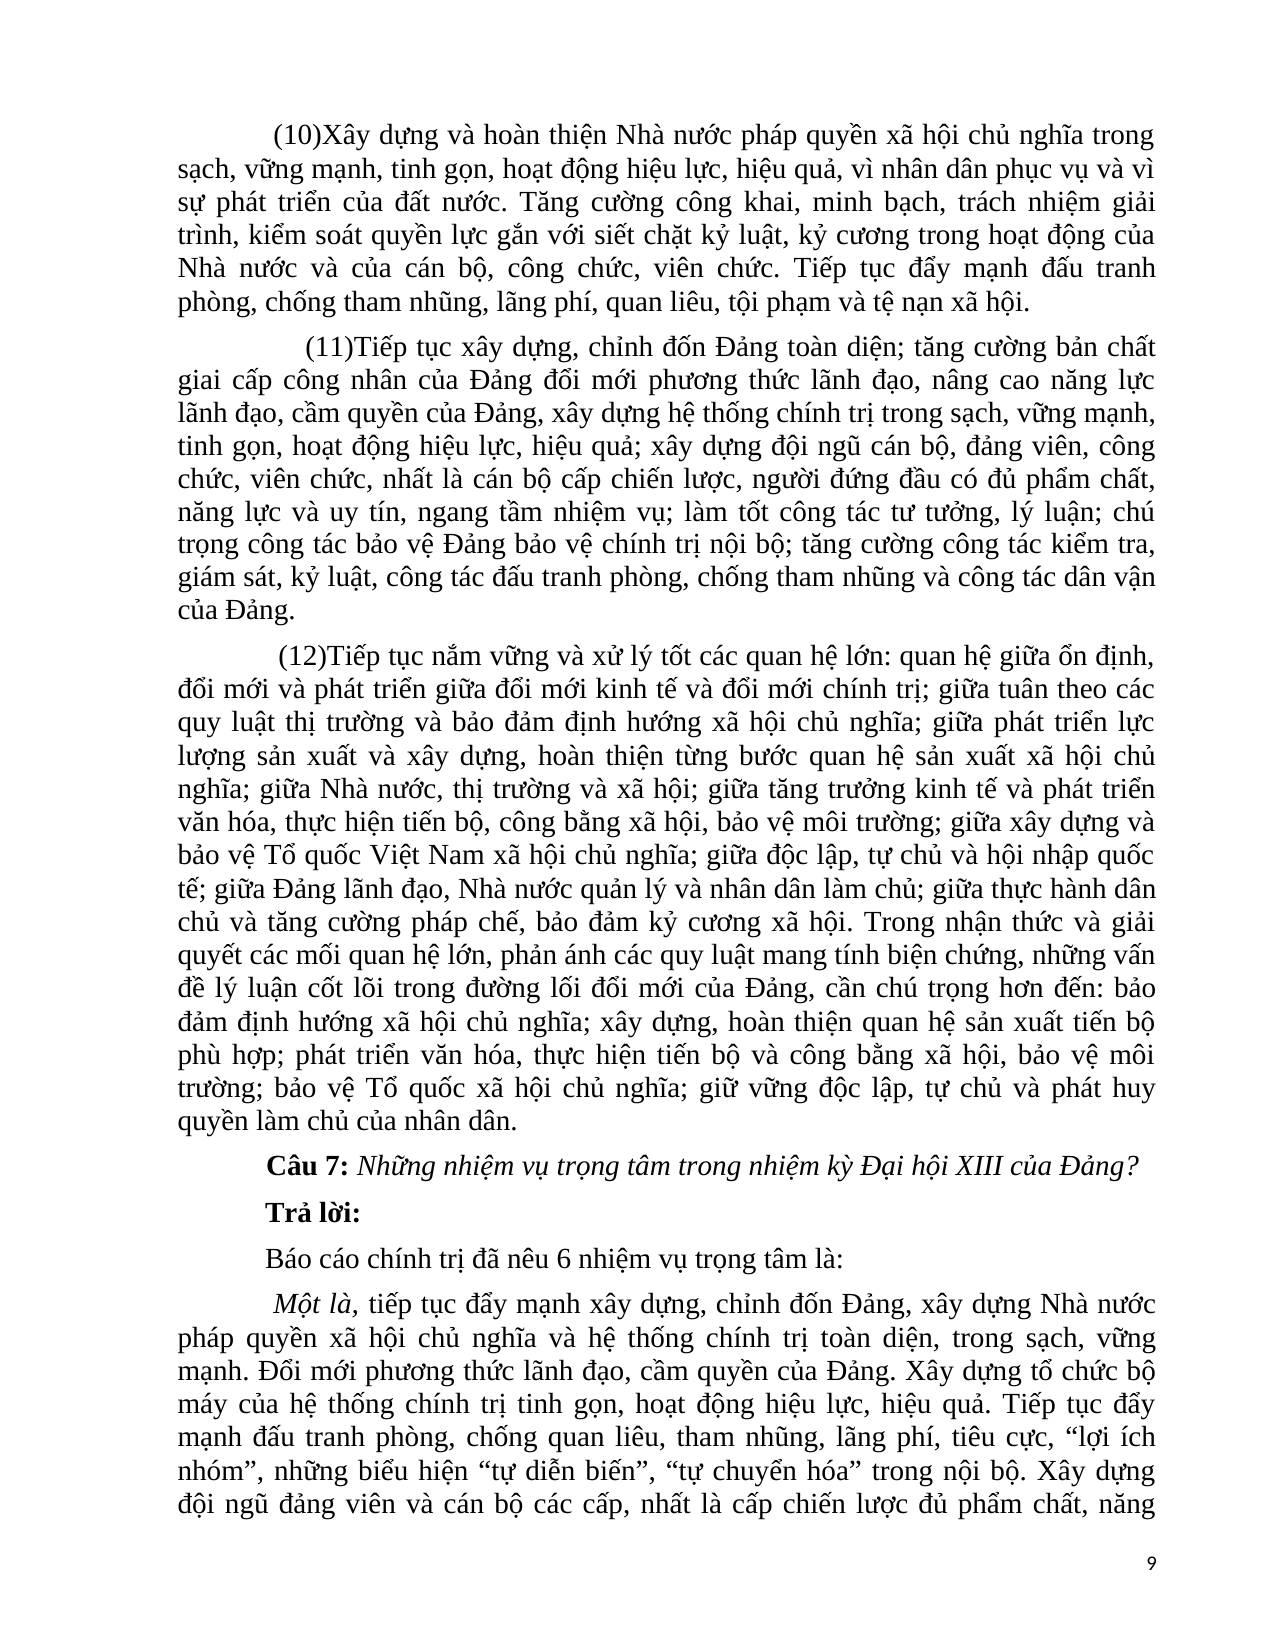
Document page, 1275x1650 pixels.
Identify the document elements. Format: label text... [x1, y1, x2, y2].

text (12)Tiếp tục nắm vững và xử lý tốt các quan hệ lớn: quan hệ giữa ổn định, đổi mới và phát triển giữa đổi mới kinh tế và đổi mới chính trị; giữa tuân theo các quy luật thị trường và bảo đảm định hướng xã hội chủ nghĩa; giữa phát triển lực lượng sản xuất và xây dựng, hoàn thiện từng bước quan hệ sản xuất xã hội chủ nghĩa; giữa Nhà nước, thị trường và xã hội; giữa tăng trưởng kinh tế và phát triển văn hóa, thực hiện tiến bộ, công bằng xã hội, bảo vệ môi trường; giữa xây dựng và bảo vệ Tổ quốc Việt Nam xã hội chủ nghĩa; giữa độc lập, tự chủ và hội nhập quốc tế; giữa Đảng lãnh đạo, Nhà nước quản lý và nhân dân làm chủ; giữa thực hành dân chủ và tăng cường pháp chế, bảo đảm kỷ cương xã hội. Trong nhận thức và giải quyết các mối quan hệ lớn, phản ánh các quy luật mang tính biện chứng, những vấn đề lý luận cốt lõi trong đường lối đổi mới của Đảng, cần chú trọng hơn đến: bảo đảm định hướng xã hội chủ nghĩa; xây dựng, hoàn thiện quan hệ sản xuất tiến bộ phù hợp; phát triển văn hóa, thực hiện tiến bộ và công bằng xã hội, bảo vệ môi trường; bảo vệ Tổ quốc xã hội chủ nghĩa; giữ vững độc lập, tự chủ và phát huy quyền làm chủ của nhân dân. [177, 638, 1157, 1137]
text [177, 1287, 1157, 1519]
text (10)Xây dựng và hoàn thiện Nhà nước pháp quyền xã hội chủ nghĩa trong sạch, vững mạnh, tinh gọn, hoạt động hiệu lực, hiệu quả, vì nhân dân phục vụ và vì sự phát triển của đất nước. Tăng cường công khai, minh bạch, trách nhiệm giải trình, kiểm soát quyền lực gắn với siết chặt kỷ luật, kỷ cương trong hoạt động của Nhà nước và của cán bộ, công chức, viên chức. Tiếp tục đẩy mạnh đấu tranh phòng, chống tham nhũng, lãng phí, quan liêu, tội phạm và tệ nạn xã hội. [177, 118, 1157, 317]
text Báo cáo chính trị đã nêu 6 nhiệm vụ trọng tâm là: [177, 1241, 1157, 1274]
text Trả lời: [177, 1195, 1157, 1228]
text Câu 7: Những nhiệm vụ trọng tâm trong nhiệm kỳ Đại hội XIII của Đảng? [177, 1149, 1157, 1182]
text (11)Tiếp tục xây dựng, chỉnh đốn Đảng toàn diện; tăng cường bản chất giai cấp công nhân của Đảng đổi mới phương thức lãnh đạo, nâng cao năng lực lãnh đạo, cầm quyền của Đảng, xây dựng hệ thống chính trị trong sạch, vững mạnh, tinh gọn, hoạt động hiệu lực, hiệu quả; xây dựng đội ngũ cán bộ, đảng viên, công chức, viên chức, nhất là cán bộ cấp chiến lược, người đứng đầu có đủ phẩm chất, năng lực và uy tín, ngang tầm nhiệm vụ; làm tốt công tác tư tưởng, lý luận; chú trọng công tác bảo vệ Đảng bảo vệ chính trị nội bộ; tăng cường công tác kiểm tra, giám sát, kỷ luật, công tác đấu tranh phòng, chống tham nhũng và công tác dân vận của Đảng. [177, 330, 1157, 626]
